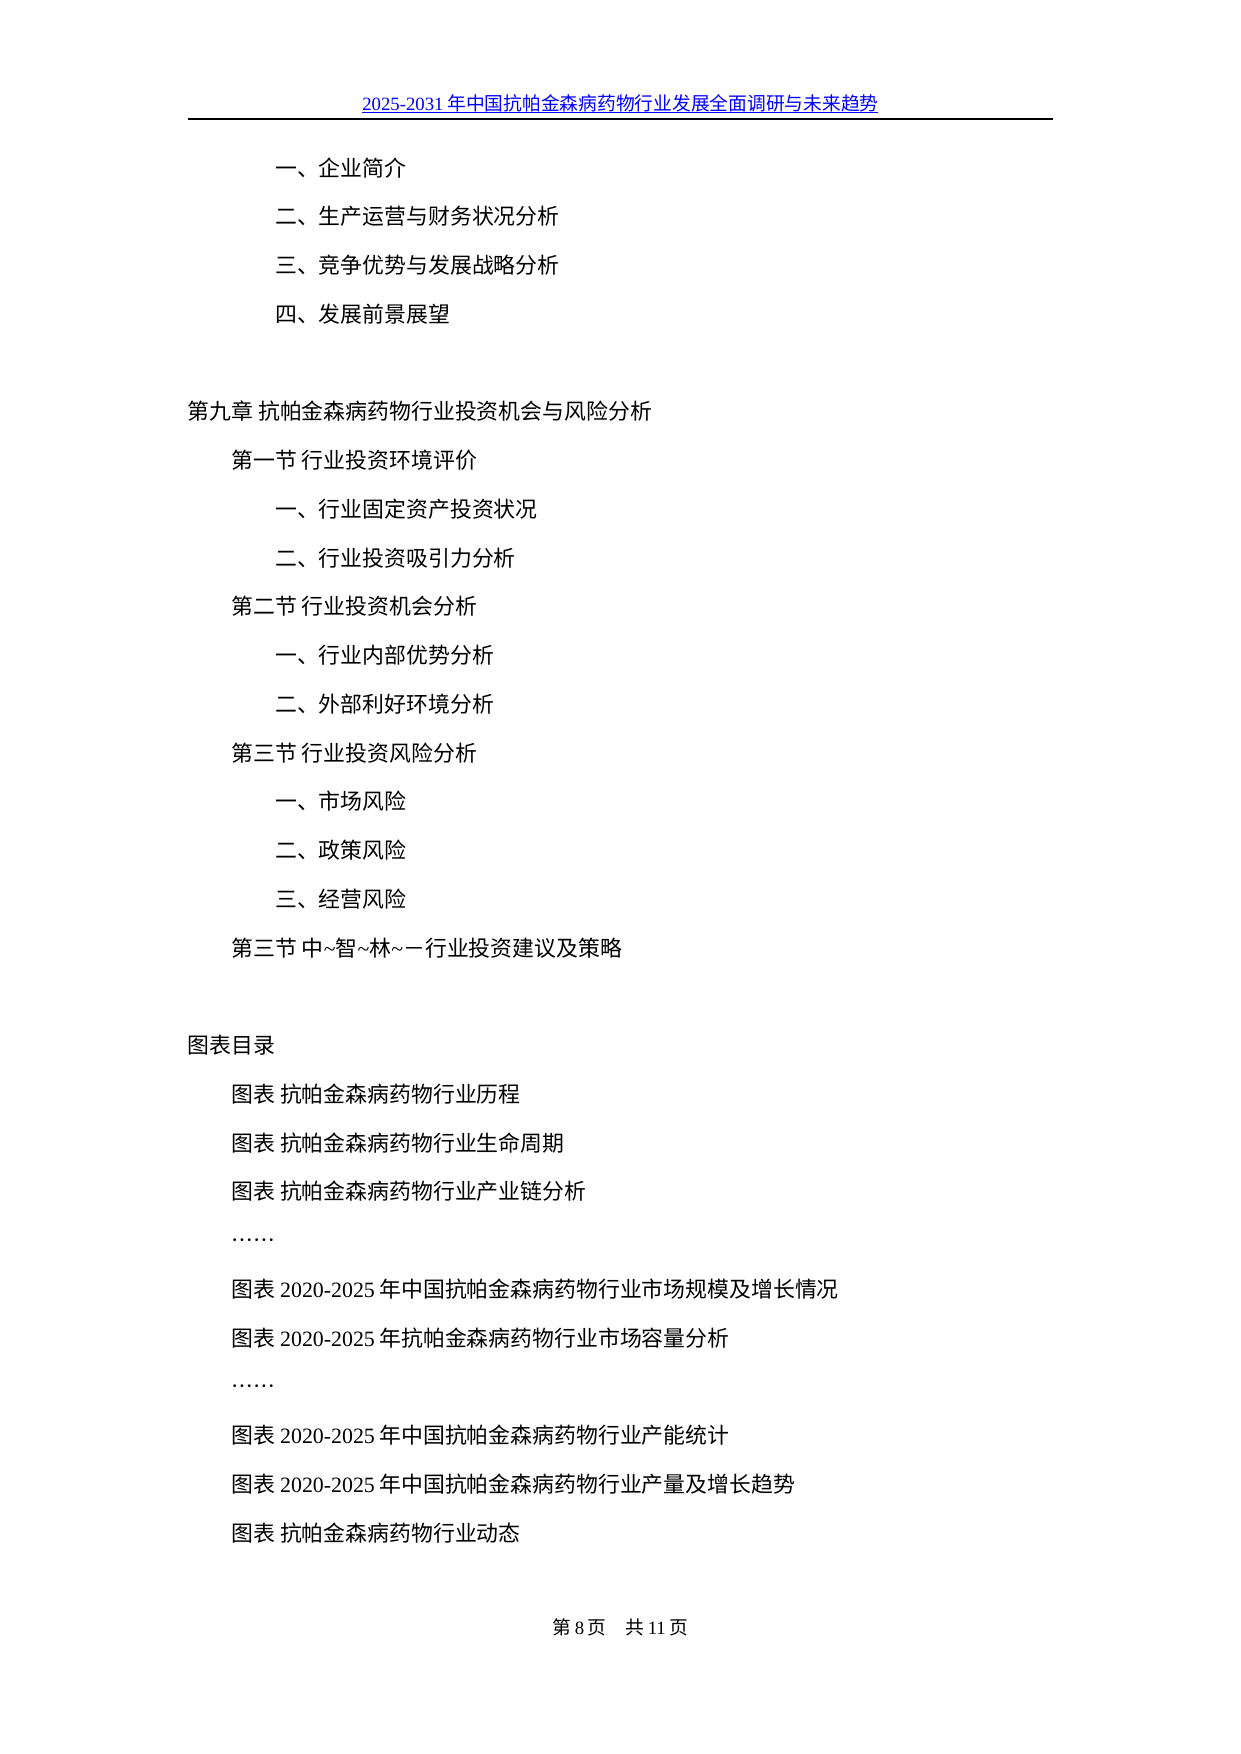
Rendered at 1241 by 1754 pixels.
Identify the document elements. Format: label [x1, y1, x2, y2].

text [187, 150, 1053, 1548]
